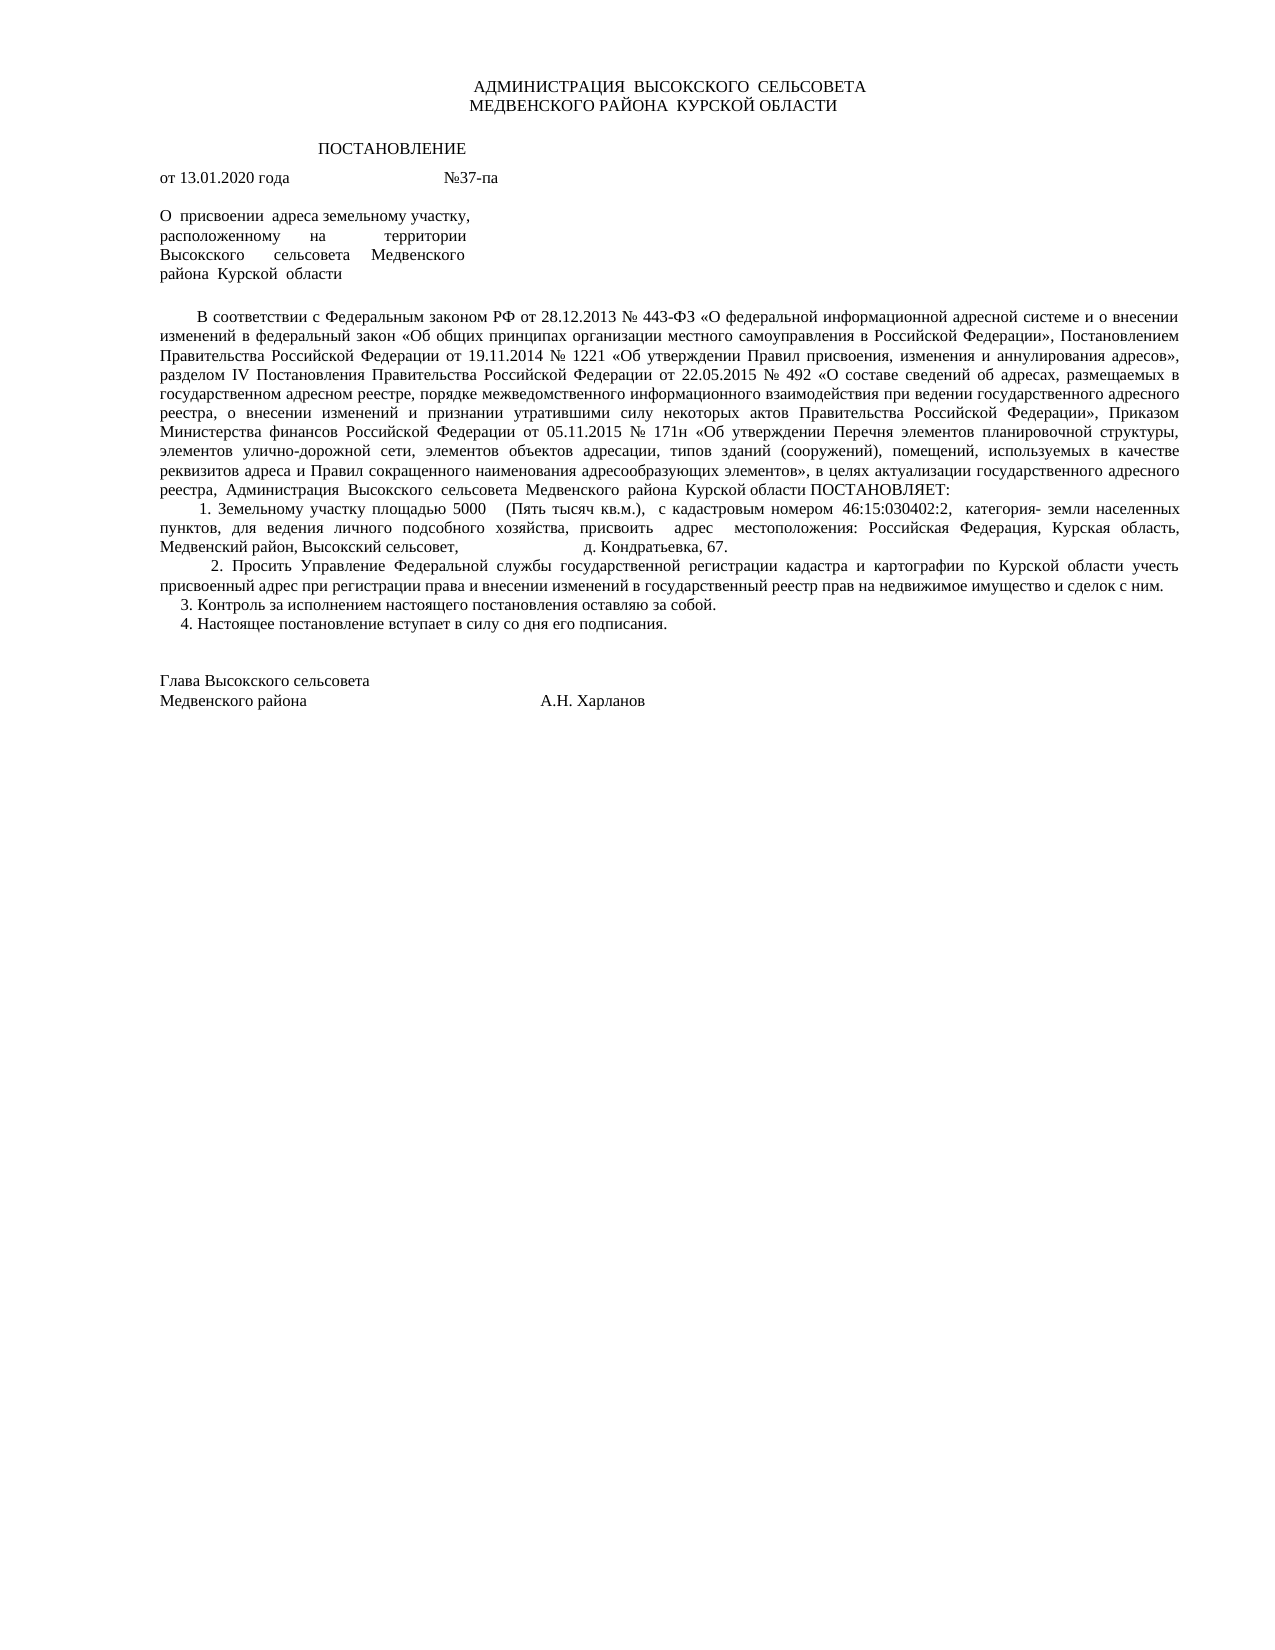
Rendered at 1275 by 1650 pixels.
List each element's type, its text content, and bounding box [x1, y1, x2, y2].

text АДМИНИСТРАЦИЯ ВЫСОКСКОГО СЕЛЬСОВЕТА [159, 77, 1181, 96]
text О присвоении адреса земельному участку, [159, 206, 1181, 225]
text Медвенского района А.Н. Харланов [159, 690, 1181, 709]
text 2. Просить Управление Федеральной службы государственной регистрации кадастра и картографии по Курской области учесть присвоенный адрес при регистрации права и внесении изменений в государственный реестр прав на недвижимое имущество и сделок с ним. [159, 556, 1181, 594]
text от 13.01.2020 года №37-па [159, 168, 1181, 187]
text расположенному на территории [159, 225, 1181, 244]
text Высокского сельсовета Медвенского [159, 244, 1181, 264]
text В соответствии с Федеральным законом РФ от 28.12.2013 № 443-ФЗ «О федеральной информационной адресной системе и о внесении изменений в федеральный закон «Об общих принципах организации местного самоуправления в Российской Федерации», Постановлением Правительства Российской Федерации от 19.11.2014 № 1221 «Об утверждении Правил присвоения, изменения и аннулирования адресов», разделом IV Постановления Правительства Российской Федерации от 22.05.2015 № 492 «О составе сведений об адресах, размещаемых в государственном адресном реестре, порядке межведомственного информационного взаимодействия при ведении государственного адресного реестра, о внесении изменений и признании утратившими силу некоторых актов Правительства Российской Федерации», Приказом Министерства финансов Российской Федерации от 05.11.2015 № 171н «Об утверждении Перечня элементов планировочной структуры, элементов улично-дорожной сети, элементов объектов адресации, типов зданий (сооружений), помещений, используемых в качестве реквизитов адреса и Правил сокращенного наименования адресообразующих элементов», в целях актуализации государственного адресного реестра, Администрация Высокского сельсовета Медвенского района Курской области ПОСТАНОВЛЯЕТ: [159, 307, 1181, 499]
text 4. Настоящее постановление вступает в силу со дня его подписания. [159, 614, 1162, 633]
text ПОСТАНОВЛЕНИЕ [159, 139, 1181, 158]
text Глава Высокского сельсовета [159, 671, 1181, 690]
text МЕДВЕНСКОГО РАЙОНА КУРСКОЙ ОБЛАСТИ [122, 96, 1181, 115]
text района Курской области [159, 264, 1181, 283]
text 1. Земельному участку площадью 5000 (Пять тысяч кв.м.), с кадастровым номером 46:15:030402:2, категория- земли населенных пунктов, для ведения личного подсобного хозяйства, присвоить адрес местоположения: Российская Федерация, Курская область, Медвенский район, Высокский сельсовет, д. Кондратьевка, 67. [159, 499, 1181, 556]
list 3. Контроль за исполнением настоящего постановления оставляю за собой. [159, 594, 1181, 614]
